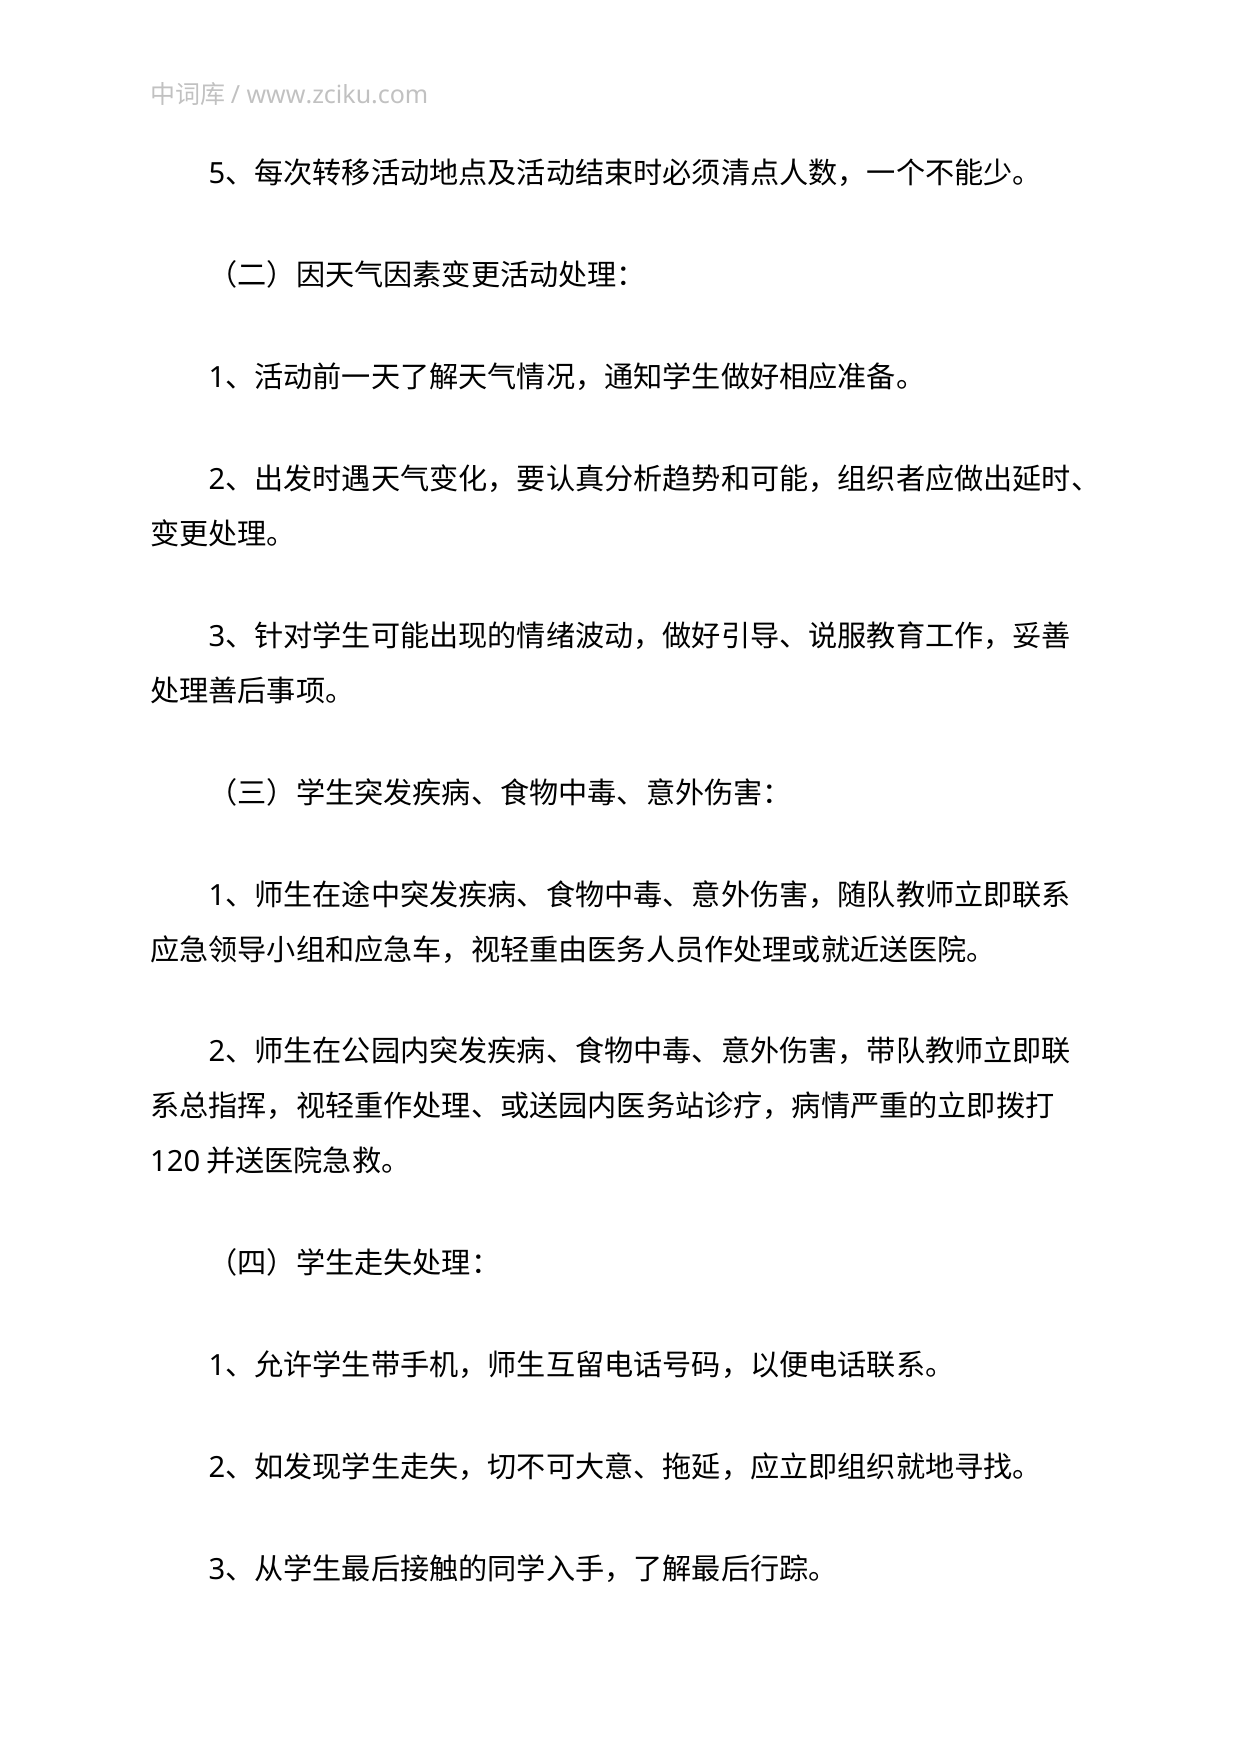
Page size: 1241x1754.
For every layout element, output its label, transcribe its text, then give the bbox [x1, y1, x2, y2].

text 2、出发时遇天气变化，要认真分析趋势和可能，组织者应做出延时、变更处理。 [150, 456, 1090, 553]
text 3、从学生最后接触的同学入手，了解最后行踪。 [150, 1545, 1090, 1588]
text 1、允许学生带手机，师生互留电话号码，以便电话联系。 [150, 1341, 1090, 1384]
text （二）因天气因素变更活动处理： [150, 252, 1090, 294]
text 2、师生在公园内突发疾病、食物中毒、意外伤害，带队教师立即联系总指挥，视轻重作处理、或送园内医务站诊疗，病情严重的立即拨打120并送医院急救。 [150, 1028, 1090, 1180]
text 1、师生在途中突发疾病、食物中毒、意外伤害，随队教师立即联系应急领导小组和应急车，视轻重由医务人员作处理或就近送医院。 [150, 871, 1090, 968]
text 1、活动前一天了解天气情况，通知学生做好相应准备。 [150, 354, 1090, 396]
text 5、每次转移活动地点及活动结束时必须清点人数，一个不能少。 [150, 150, 1090, 192]
text （三）学生突发疾病、食物中毒、意外伤害： [150, 769, 1090, 812]
text 3、针对学生可能出现的情绪波动，做好引导、说服教育工作，妥善处理善后事项。 [150, 612, 1090, 710]
text 2、如发现学生走失，切不可大意、拖延，应立即组织就地寻找。 [150, 1443, 1090, 1486]
text （四）学生走失处理： [150, 1240, 1090, 1282]
